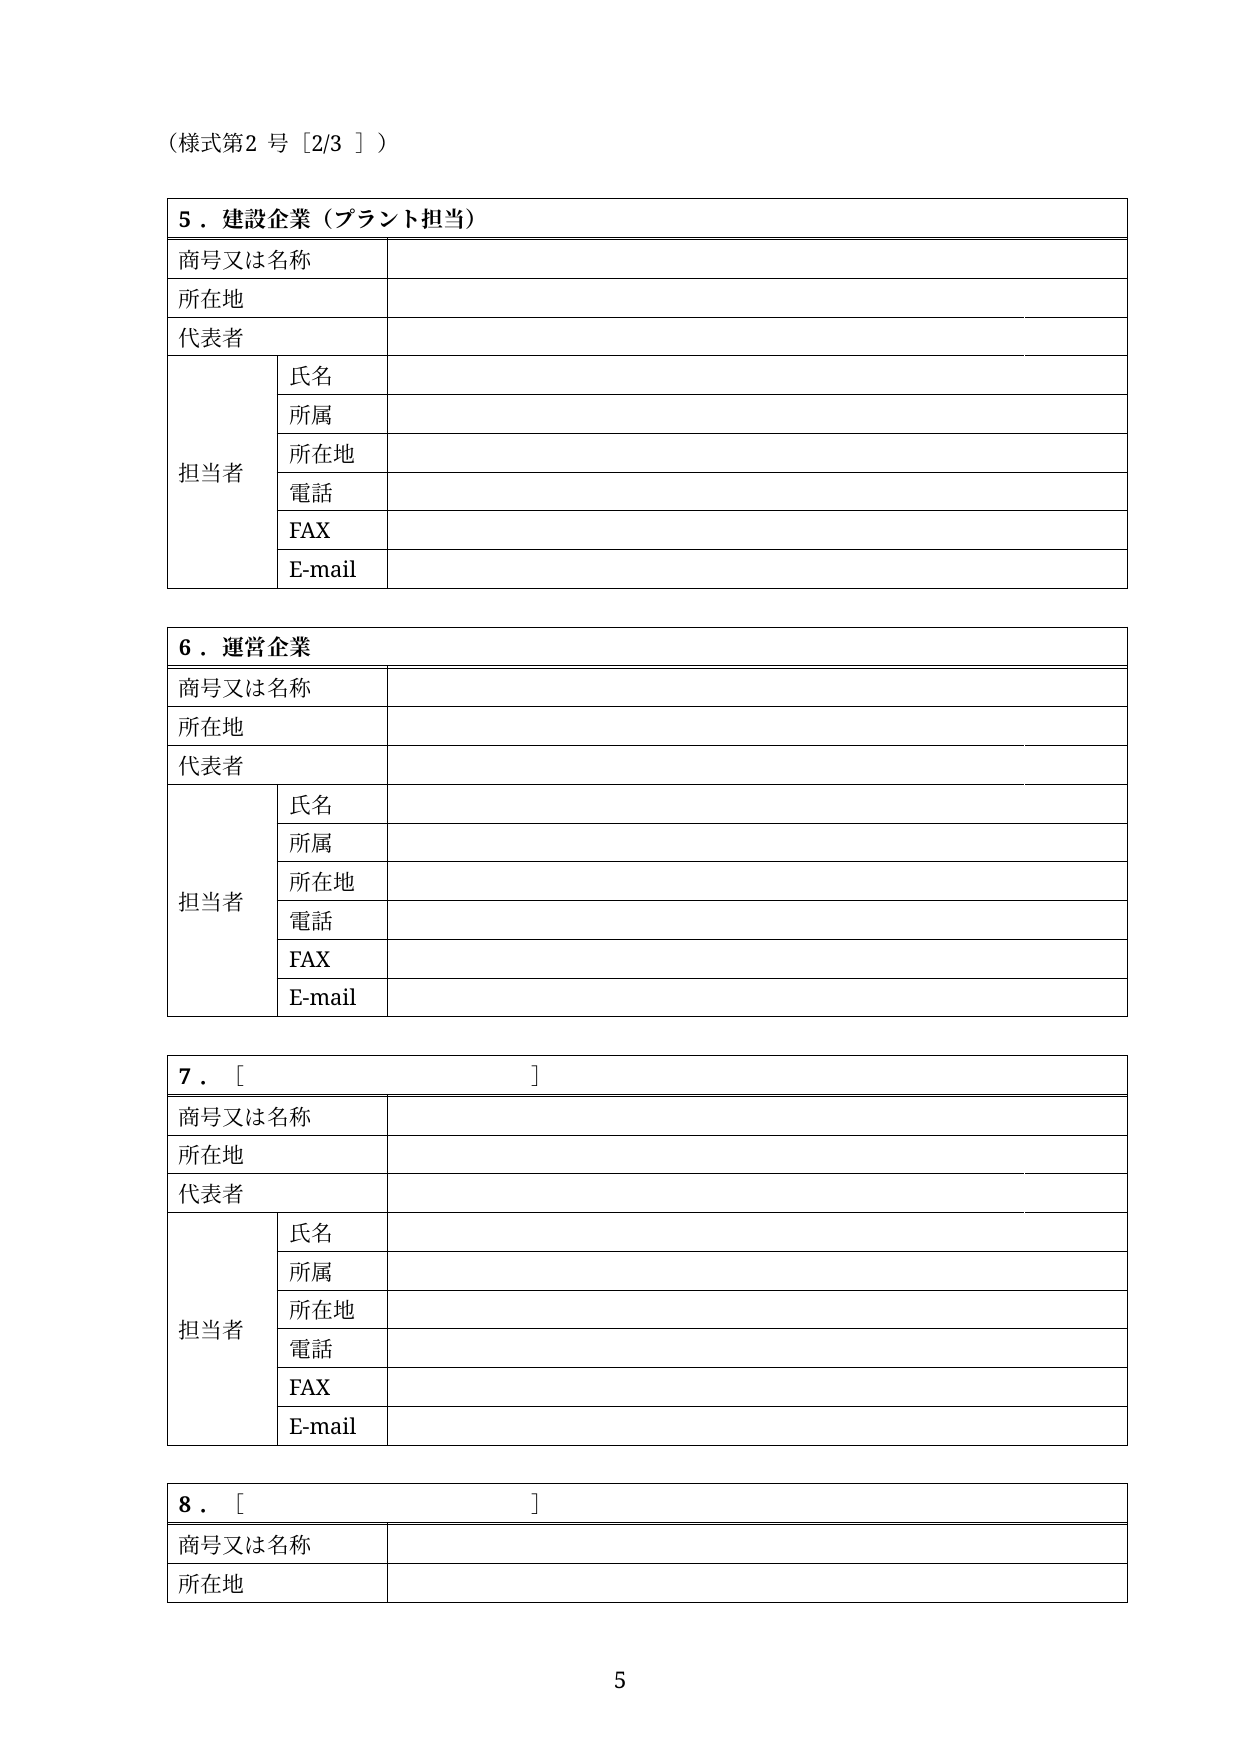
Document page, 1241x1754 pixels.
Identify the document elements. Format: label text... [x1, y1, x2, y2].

table_cell 所属 [278, 1252, 387, 1289]
table_cell E-mail [278, 1407, 387, 1444]
text （様式第2号［2/3］） [146, 123, 1084, 161]
table_cell [1025, 1174, 1127, 1212]
table_cell [388, 356, 1127, 394]
table_cell [388, 862, 1127, 900]
table_cell [1025, 746, 1127, 784]
table_cell [388, 240, 1127, 278]
table_cell 所在地 [168, 279, 387, 317]
table_cell E-mail [278, 979, 387, 1016]
table_cell [388, 901, 1127, 939]
table_cell [388, 1525, 1127, 1563]
table_cell [388, 318, 1024, 355]
table_cell [388, 1252, 1127, 1289]
table_cell [388, 707, 1127, 745]
table_header 7．［ ］ [168, 1056, 1127, 1094]
table_cell 電話 [278, 901, 387, 939]
table_cell FAX [278, 1368, 387, 1406]
table_cell E-mail [278, 550, 387, 588]
table_cell 所在地 [278, 862, 387, 900]
table_cell [388, 1368, 1127, 1406]
table_cell 所在地 [168, 707, 387, 745]
table_cell [388, 785, 1127, 822]
table_cell 所在地 [278, 1291, 387, 1328]
table_cell [388, 434, 1127, 472]
table_cell [388, 395, 1127, 433]
table_cell [388, 979, 1127, 1016]
table_cell 代表者 [168, 1174, 387, 1212]
table_cell 氏名 [278, 356, 387, 394]
table_cell 商号又は名称 [168, 240, 387, 278]
table_header 8．［ ］ [168, 1484, 1127, 1522]
table_cell [388, 1329, 1127, 1367]
table_cell 所在地 [168, 1564, 387, 1602]
table_cell FAX [278, 511, 387, 549]
table_cell [388, 1564, 1127, 1602]
table_cell [388, 940, 1127, 977]
table_cell 所在地 [278, 434, 387, 472]
table_cell [388, 669, 1127, 706]
table_cell [388, 1136, 1127, 1173]
table_cell 担当者 [168, 1213, 277, 1444]
table_cell 担当者 [168, 785, 277, 1016]
table_cell 電話 [278, 1329, 387, 1367]
table_cell [388, 279, 1127, 317]
table_cell 商号又は名称 [168, 669, 387, 706]
table_cell [388, 1097, 1127, 1134]
table_cell 所属 [278, 824, 387, 861]
table_cell [388, 1407, 1127, 1444]
table_cell 担当者 [168, 356, 277, 588]
table_cell 所在地 [168, 1136, 387, 1173]
table_header 5．建設企業（プラント担当） [168, 199, 1127, 237]
table_cell 所属 [278, 395, 387, 433]
table_cell 氏名 [278, 785, 387, 822]
table_cell 商号又は名称 [168, 1525, 387, 1563]
table_cell 代表者 [168, 318, 387, 355]
table_cell [1025, 318, 1127, 355]
table_cell [388, 473, 1127, 510]
table_cell 代表者 [168, 746, 387, 784]
table_cell [388, 550, 1127, 588]
table_cell [388, 1291, 1127, 1328]
table_cell [388, 824, 1127, 861]
table_cell [388, 511, 1127, 549]
table_cell [388, 1213, 1127, 1251]
table_header 6．運営企業 [168, 628, 1127, 665]
table_cell [388, 746, 1024, 784]
table_cell 商号又は名称 [168, 1097, 387, 1134]
table_cell 電話 [278, 473, 387, 510]
table_cell FAX [278, 940, 387, 977]
table_cell [388, 1174, 1024, 1212]
table_cell 氏名 [278, 1213, 387, 1251]
